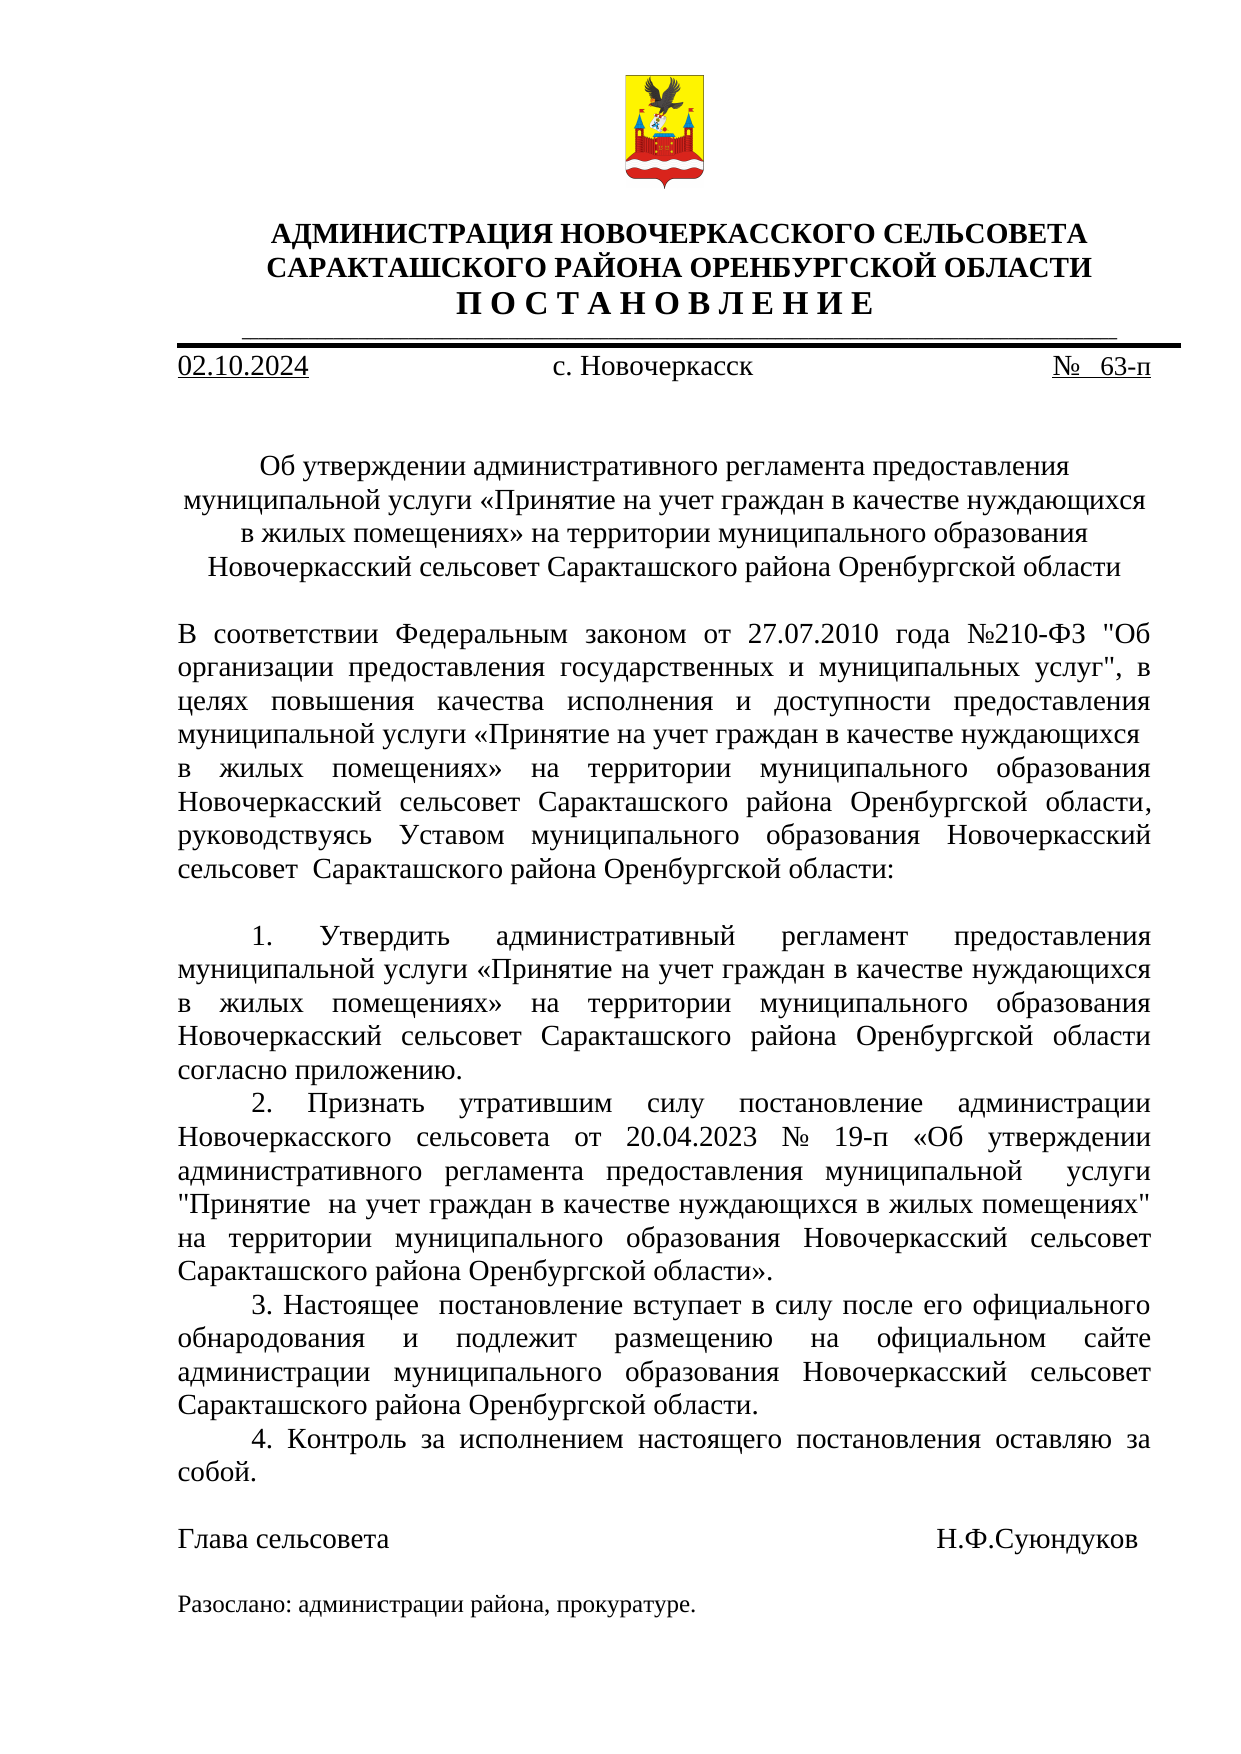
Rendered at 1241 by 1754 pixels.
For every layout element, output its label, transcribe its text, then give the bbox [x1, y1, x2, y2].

text АДМИНИСТРАЦИЯ НОВОЧЕРКАССКОГО СЕЛЬСОВЕТА [177, 216, 1181, 250]
text П О С Т А Н О В Л Е Н И Е [177, 283, 1152, 322]
text в жилых помещениях» на территории муниципального образования Новочеркасский сельсовет Саракташского района Оренбургской области, руководствуясь Уставом муниципального образования Новочеркасский сельсовет Саракташского района Оренбургской области: [177, 750, 1152, 884]
text 4. Контроль за исполнением настоящего постановления оставляю за собой. [177, 1421, 1152, 1488]
text Об утверждении административного регламента предоставления муниципальной услуги «Принятие на учет граждан в качестве нуждающихся [177, 448, 1152, 515]
text 02.10.2024 с. Новочеркасск № 63-п [177, 348, 1166, 381]
picture [625, 75, 704, 189]
text 2. Признать утратившим силу постановление администрации Новочеркасского сельсовета от 20.04.2023 № 19-п «Об утверждении административного регламента предоставления муниципальной услуги "Принятие на учет граждан в качестве нуждающихся в жилых помещениях" на территории муниципального образования Новочеркасский сельсовет Саракташского района Оренбургской области». [177, 1086, 1152, 1287]
text 3. Настоящее постановление вступает в силу после его официального обнародования и подлежит размещению на официальном сайте администрации муниципального образования Новочеркасский сельсовет Саракташского района Оренбургской области. [177, 1287, 1152, 1421]
text в жилых помещениях» на территории муниципального образования Новочеркасский сельсовет Саракташского района Оренбургской области [177, 515, 1152, 582]
text В соответствии Федеральным законом от 27.07.2010 года №210-ФЗ "Об организации предоставления государственных и муниципальных услуг", в целях повышения качества исполнения и доступности предоставления муниципальной услуги «Принятие на учет граждан в качестве нуждающихся [177, 616, 1152, 750]
text Глава сельсовета Н.Ф.Суюндуков [177, 1522, 1152, 1555]
text 1. Утвердить административный регламент предоставления муниципальной услуги «Принятие на учет граждан в качестве нуждающихся в жилых помещениях» на территории муниципального образования Новочеркасский сельсовет Саракташского района Оренбургской области согласно приложению. [177, 918, 1152, 1086]
text _________________________________________________________________________________________________________ [177, 322, 1181, 343]
text Разослано: администрации района, прокуратуре. [177, 1589, 1152, 1617]
text САРАКТАШСКОГО РАЙОНА ОРЕНБУРГСКОЙ ОБЛАСТИ [177, 250, 1181, 283]
